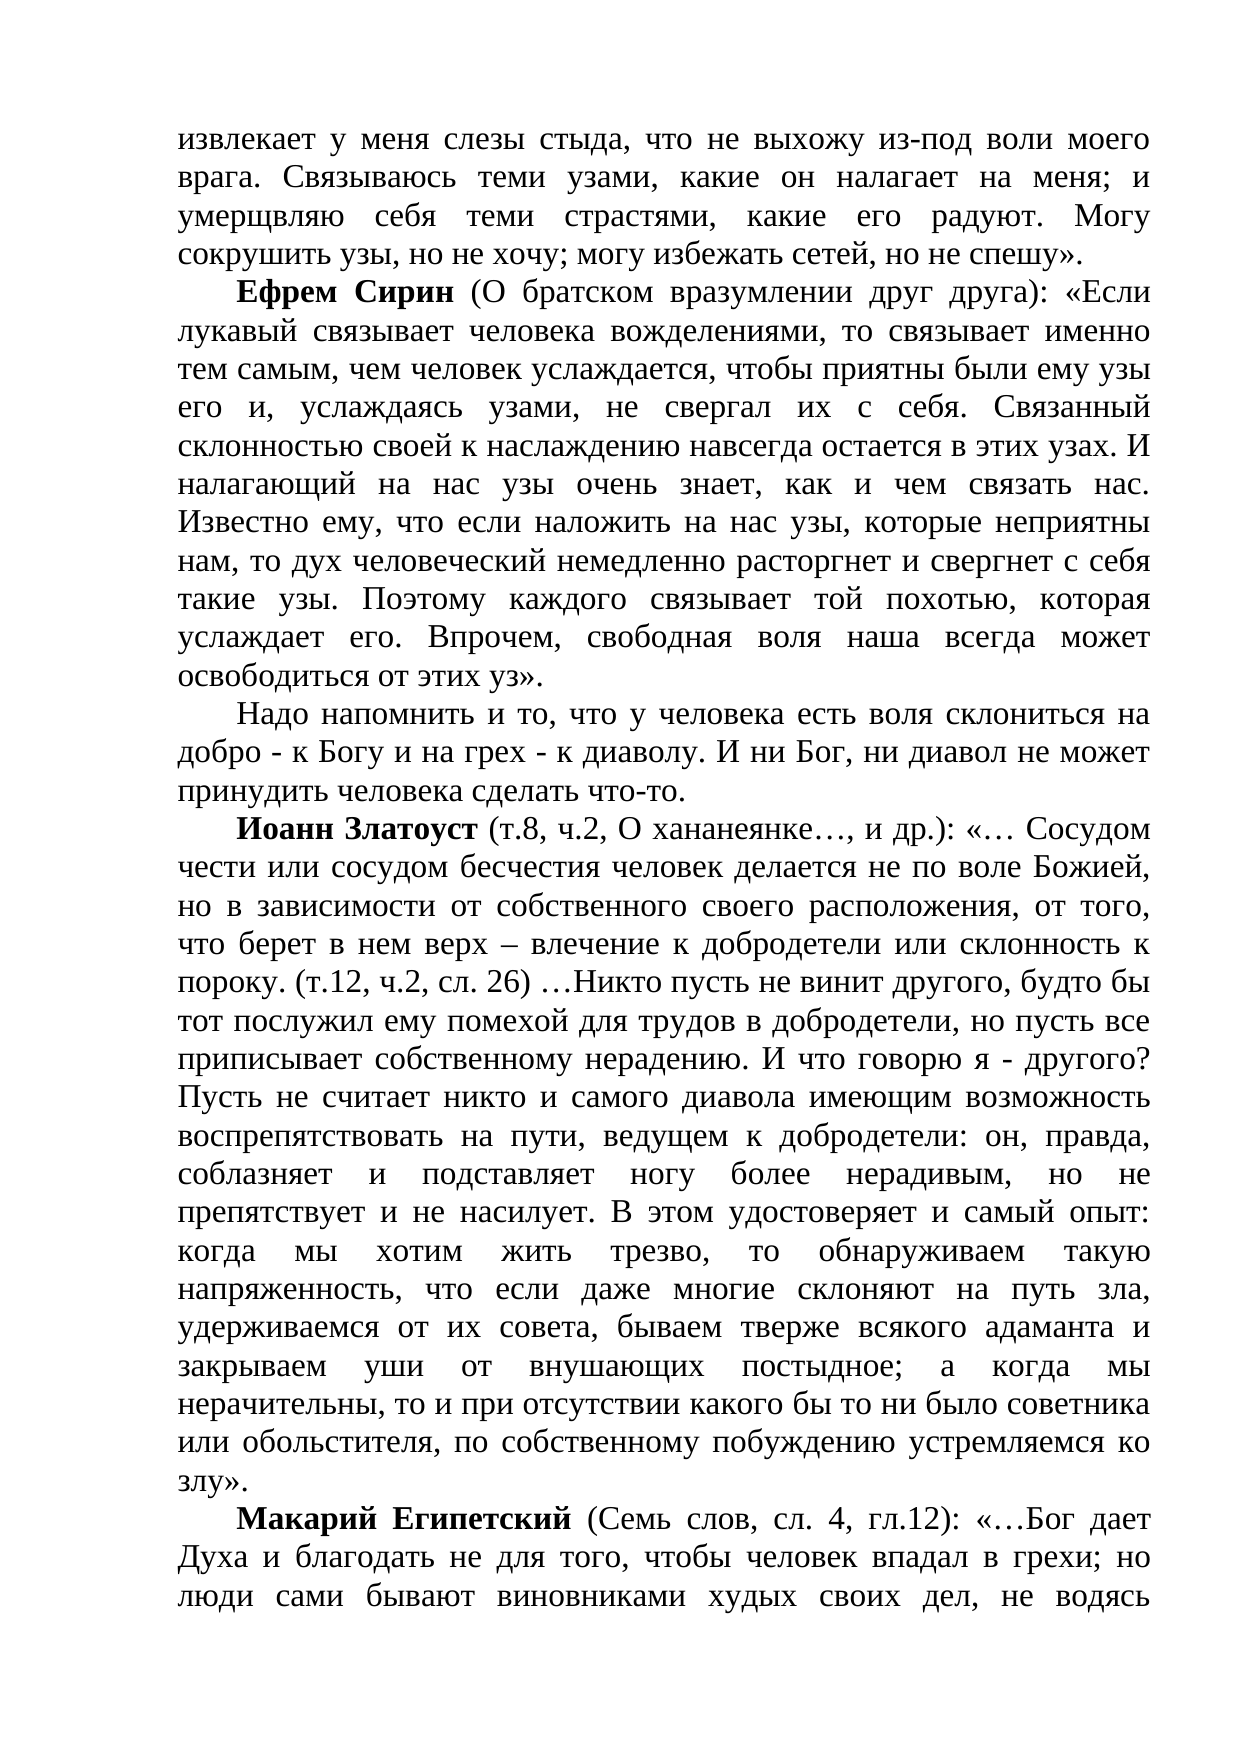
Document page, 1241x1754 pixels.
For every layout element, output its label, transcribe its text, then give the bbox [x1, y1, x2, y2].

text Ефрем Сирин (О братском вразумлении друг друга): «Если лукавый связывает человека вожделениями, то связывает именно тем самым, чем человек услаждается, чтобы приятны были ему узы его и, услаждаясь узами, не свергал их с себя. Связанный склонностью своей к наслаждению навсегда остается в этих узах. И налагающий на нас узы очень знает, как и чем связать нас. Известно ему, что если наложить на нас узы, которые неприятны нам, то дух человеческий немедленно расторгнет и свергнет с себя такие узы. Поэтому каждого связывает той похотью, которая услаждает его. Впрочем, свободная воля наша всегда может освободиться от этих уз». [177, 271, 1152, 693]
text Надо напомнить и то, что у человека есть воля склониться на добро - к Богу и на грех - к диаволу. И ни Бог, ни диавол не может принудить человека сделать что-то. [177, 693, 1152, 808]
text Иоанн Златоуст (т.8, ч.2, О хананеянке…, и др.): «… Сосудом чести или сосудом бесчестия человек делается не по воле Божией, но в зависимости от собственного своего расположения, от того, что берет в нем верх – влечение к добродетели или склонность к пороку. (т.12, ч.2, сл. 26) …Никто пусть не винит другого, будто бы тот послужил ему помехой для трудов в добродетели, но пусть все приписывает собственному нерадению. И что говорю я - другого? Пусть не считает никто и самого диавола имеющим возможность воспрепятствовать на пути, ведущем к добродетели: он, правда, соблазняет и подставляет ногу более нерадивым, но не препятствует и не насилует. В этом удостоверяет и самый опыт: когда мы хотим жить трезво, то обнаруживаем такую напряженность, что если даже многие склоняют на путь зла, удерживаемся от их совета, бываем тверже всякого адаманта и закрываем уши от внушающих постыдное; а когда мы нерачительны, то и при отсутствии какого бы то ни было советника или обольстителя, по собственному побуждению устремляемся ко злу». [177, 808, 1152, 1498]
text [177, 118, 1152, 271]
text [177, 1498, 1152, 1613]
